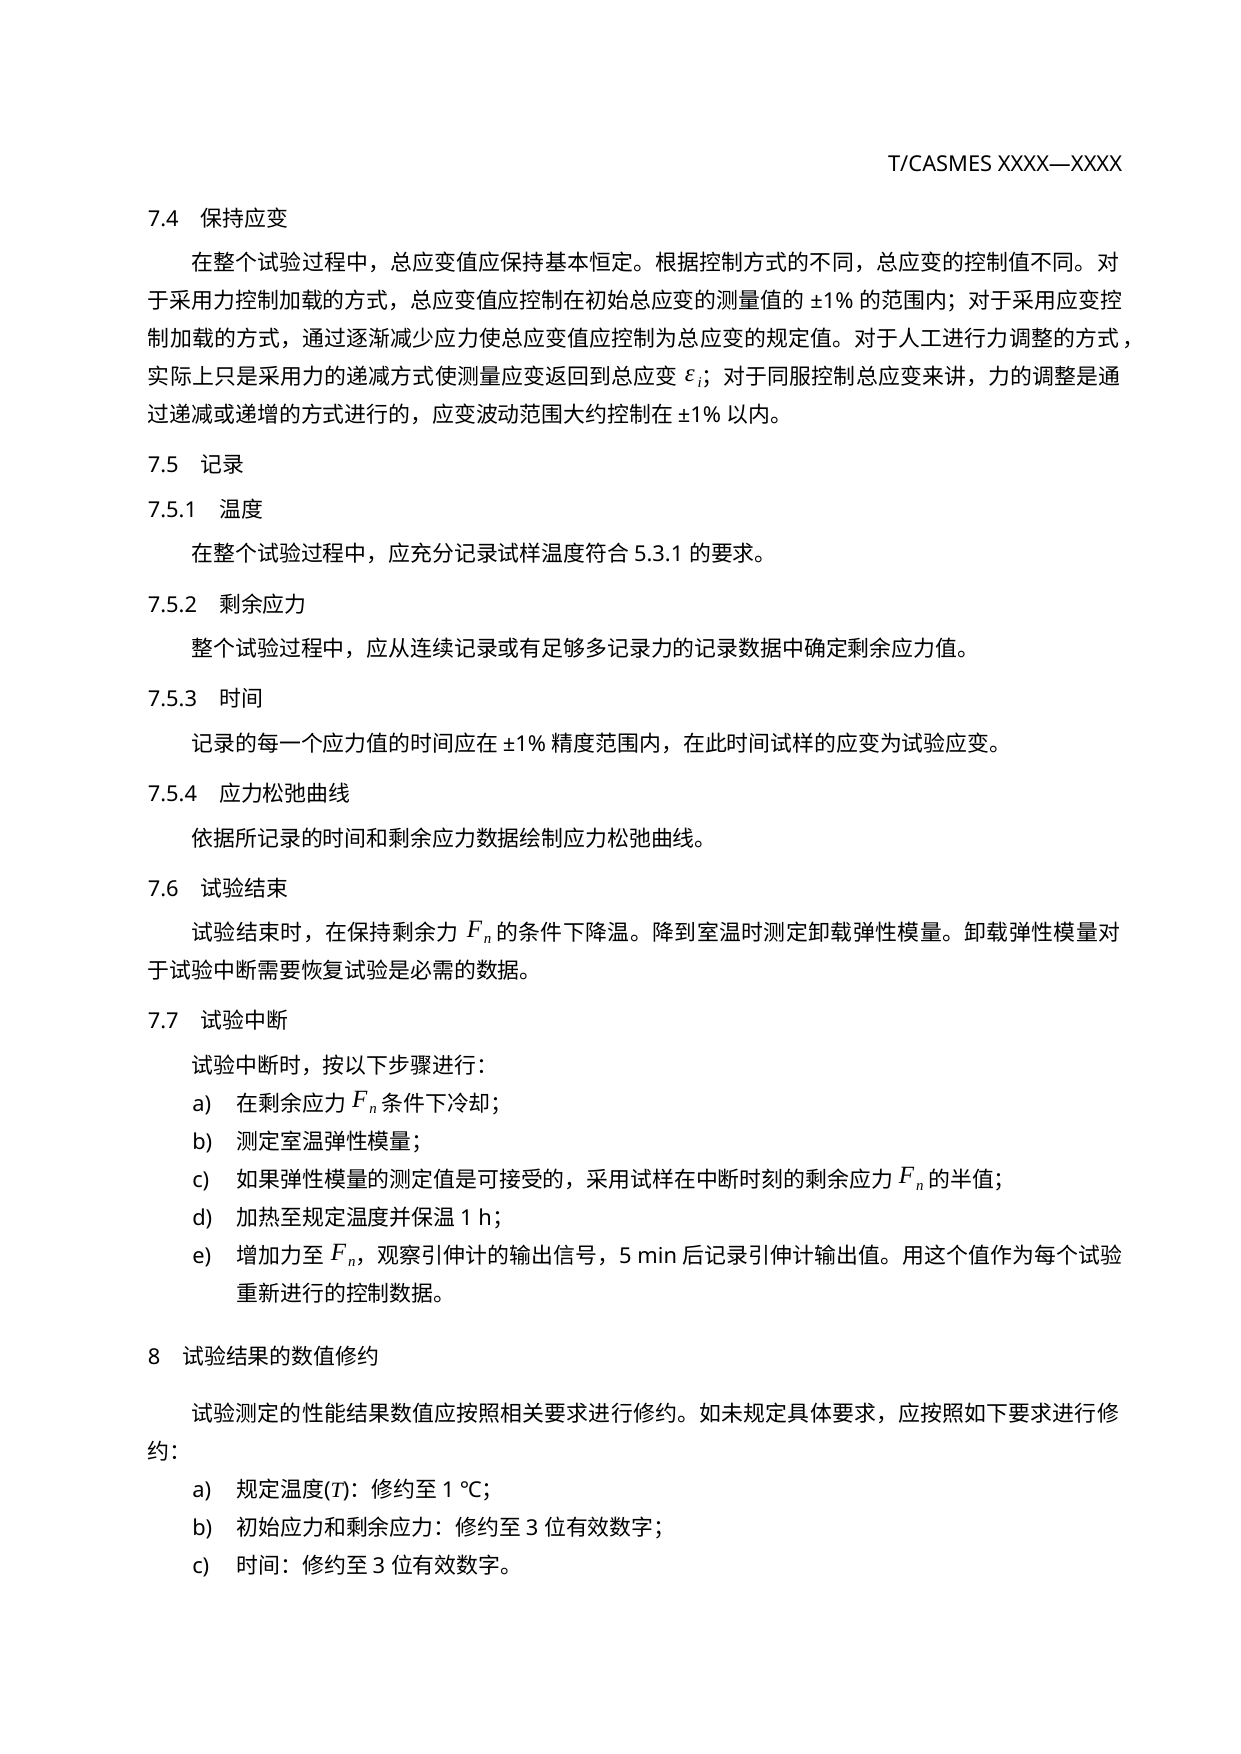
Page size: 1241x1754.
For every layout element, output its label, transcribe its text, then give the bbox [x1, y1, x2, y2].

text 增加力至 ，观察引伸计的输出信号，5 min 后记录引伸计输出值。用这个值作为每个试验重新进行的控制数据。 [192, 1238, 1122, 1308]
text 剩余应力 [148, 587, 1122, 618]
text 整个试验过程中，应从连续记录或有足够多记录力的记录数据中确定剩余应力值。 [148, 631, 1122, 663]
text 应力松弛曲线 [148, 776, 1122, 808]
text 保持应变 [148, 201, 1122, 233]
text 加热至规定温度并保温 1 h； [192, 1200, 1122, 1232]
list 规定温度(T)：修约至 1 ℃； [192, 1472, 1122, 1503]
text 在整个试验过程中，应充分记录试样温度符合 5.3.1 的要求。 [148, 536, 1122, 568]
text 试验中断时，按以下步骤进行： [148, 1048, 1122, 1079]
list 初始应力和剩余应力：修约至 3 位有效数字； [192, 1510, 1122, 1542]
text 试验结束时，在保持剩余力 的条件下降温。降到室温时测定卸载弹性模量。卸载弹性模量对于试验中断需要恢复试验是必需的数据。 [148, 915, 1122, 985]
text 试验中断 [148, 1003, 1122, 1035]
text 依据所记录的时间和剩余应力数据绘制应力松弛曲线。 [148, 821, 1122, 852]
text 温度 [148, 492, 1122, 523]
text 试验测定的性能结果数值应按照相关要求进行修约。如未规定具体要求，应按照如下要求进行修约： [148, 1396, 1122, 1466]
list 在剩余应力 条件下冷却； [192, 1086, 1122, 1117]
text 测定室温弹性模量； [192, 1124, 1122, 1156]
list 时间：修约至 3 位有效数字。 [192, 1548, 1122, 1580]
text 在整个试验过程中，总应变值应保持基本恒定。根据控制方式的不同，总应变的控制值不同。对于采用力控制加载的方式，总应变值应控制在初始总应变的测量值的 ±1% 的范围内；对于采用应变控制加载的方式，通过逐渐减少应力使总应变值应控制为总应变的规定值。对于人工进行力调整的方式，实际上只是采用力的递减方式使测量应变返回到总应变 ；对于同服控制总应变来讲，力的调整是通过递减或递增的方式进行的，应变波动范围大约控制在 ±1% 以内。 [148, 245, 1122, 429]
text 时间 [148, 681, 1122, 713]
text 记录 [148, 447, 1122, 479]
text 如果弹性模量的测定值是可接受的，采用试样在中断时刻的剩余应力 的半值； [192, 1162, 1122, 1194]
text 试验结束 [148, 871, 1122, 903]
text 试验结果的数值修约 [148, 1339, 1122, 1371]
text 记录的每一个应力值的时间应在 ±1% 精度范围内，在此时间试样的应变为试验应变。 [148, 726, 1122, 757]
